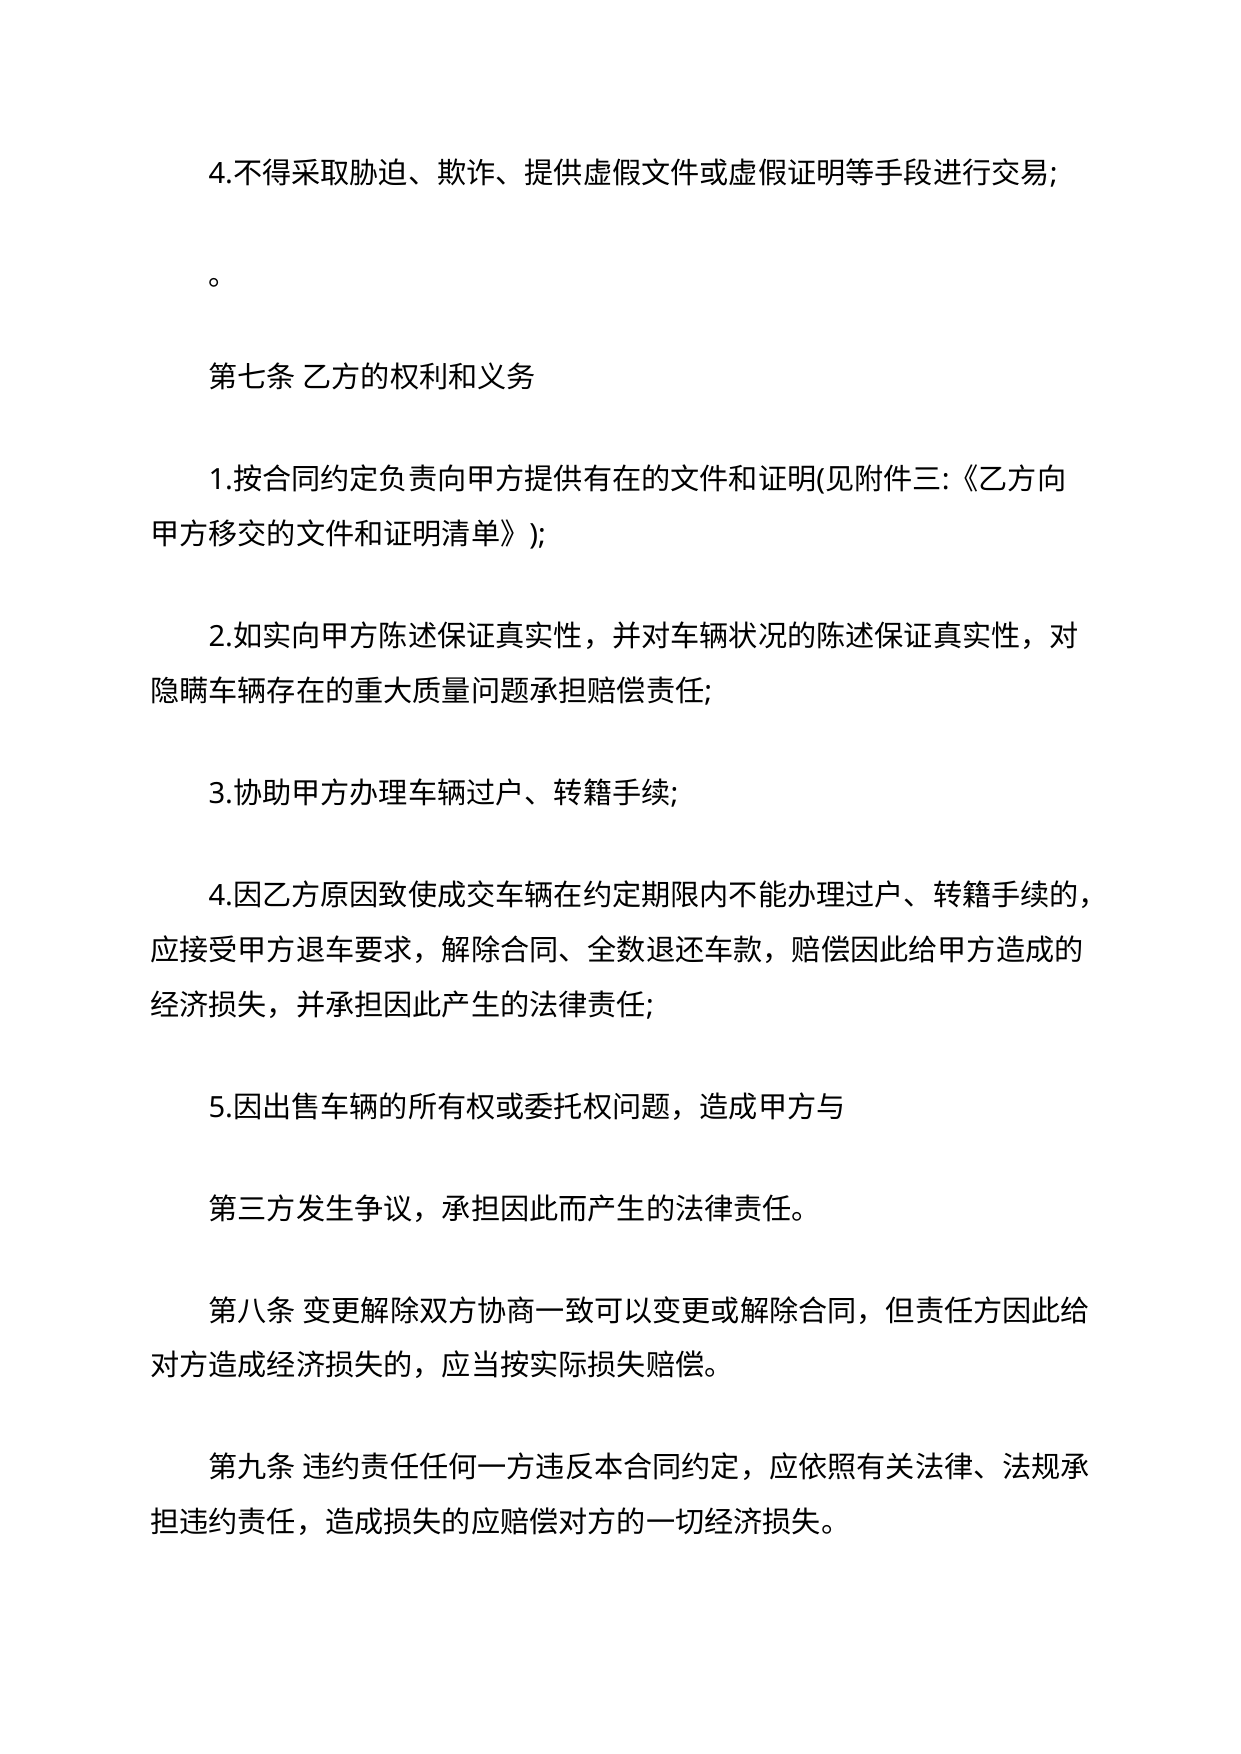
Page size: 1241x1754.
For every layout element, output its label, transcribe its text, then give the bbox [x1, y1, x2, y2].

text 5.因出售车辆的所有权或委托权问题，造成甲方与 [150, 1083, 1090, 1126]
text 第三方发生争议，承担因此而产生的法律责任。 [150, 1185, 1090, 1228]
text 第八条 变更解除双方协商一致可以变更或解除合同，但责任方因此给对方造成经济损失的，应当按实际损失赔偿。 [150, 1287, 1090, 1384]
text 4.不得采取胁迫、欺诈、提供虚假文件或虚假证明等手段进行交易; [150, 150, 1090, 192]
text 第九条 违约责任任何一方违反本合同约定，应依照有关法律、法规承担违约责任，造成损失的应赔偿对方的一切经济损失。 [150, 1444, 1090, 1541]
text 。 [150, 252, 1090, 294]
text 3.协助甲方办理车辆过户、转籍手续; [150, 769, 1090, 812]
text 4.因乙方原因致使成交车辆在约定期限内不能办理过户、转籍手续的，应接受甲方退车要求，解除合同、全数退还车款，赔偿因此给甲方造成的经济损失，并承担因此产生的法律责任; [150, 871, 1090, 1024]
text 第七条 乙方的权利和义务 [150, 354, 1090, 396]
text 2.如实向甲方陈述保证真实性，并对车辆状况的陈述保证真实性，对隐瞒车辆存在的重大质量问题承担赔偿责任; [150, 612, 1090, 710]
text 1.按合同约定负责向甲方提供有在的文件和证明(见附件三:《乙方向甲方移交的文件和证明清单》); [150, 456, 1090, 553]
